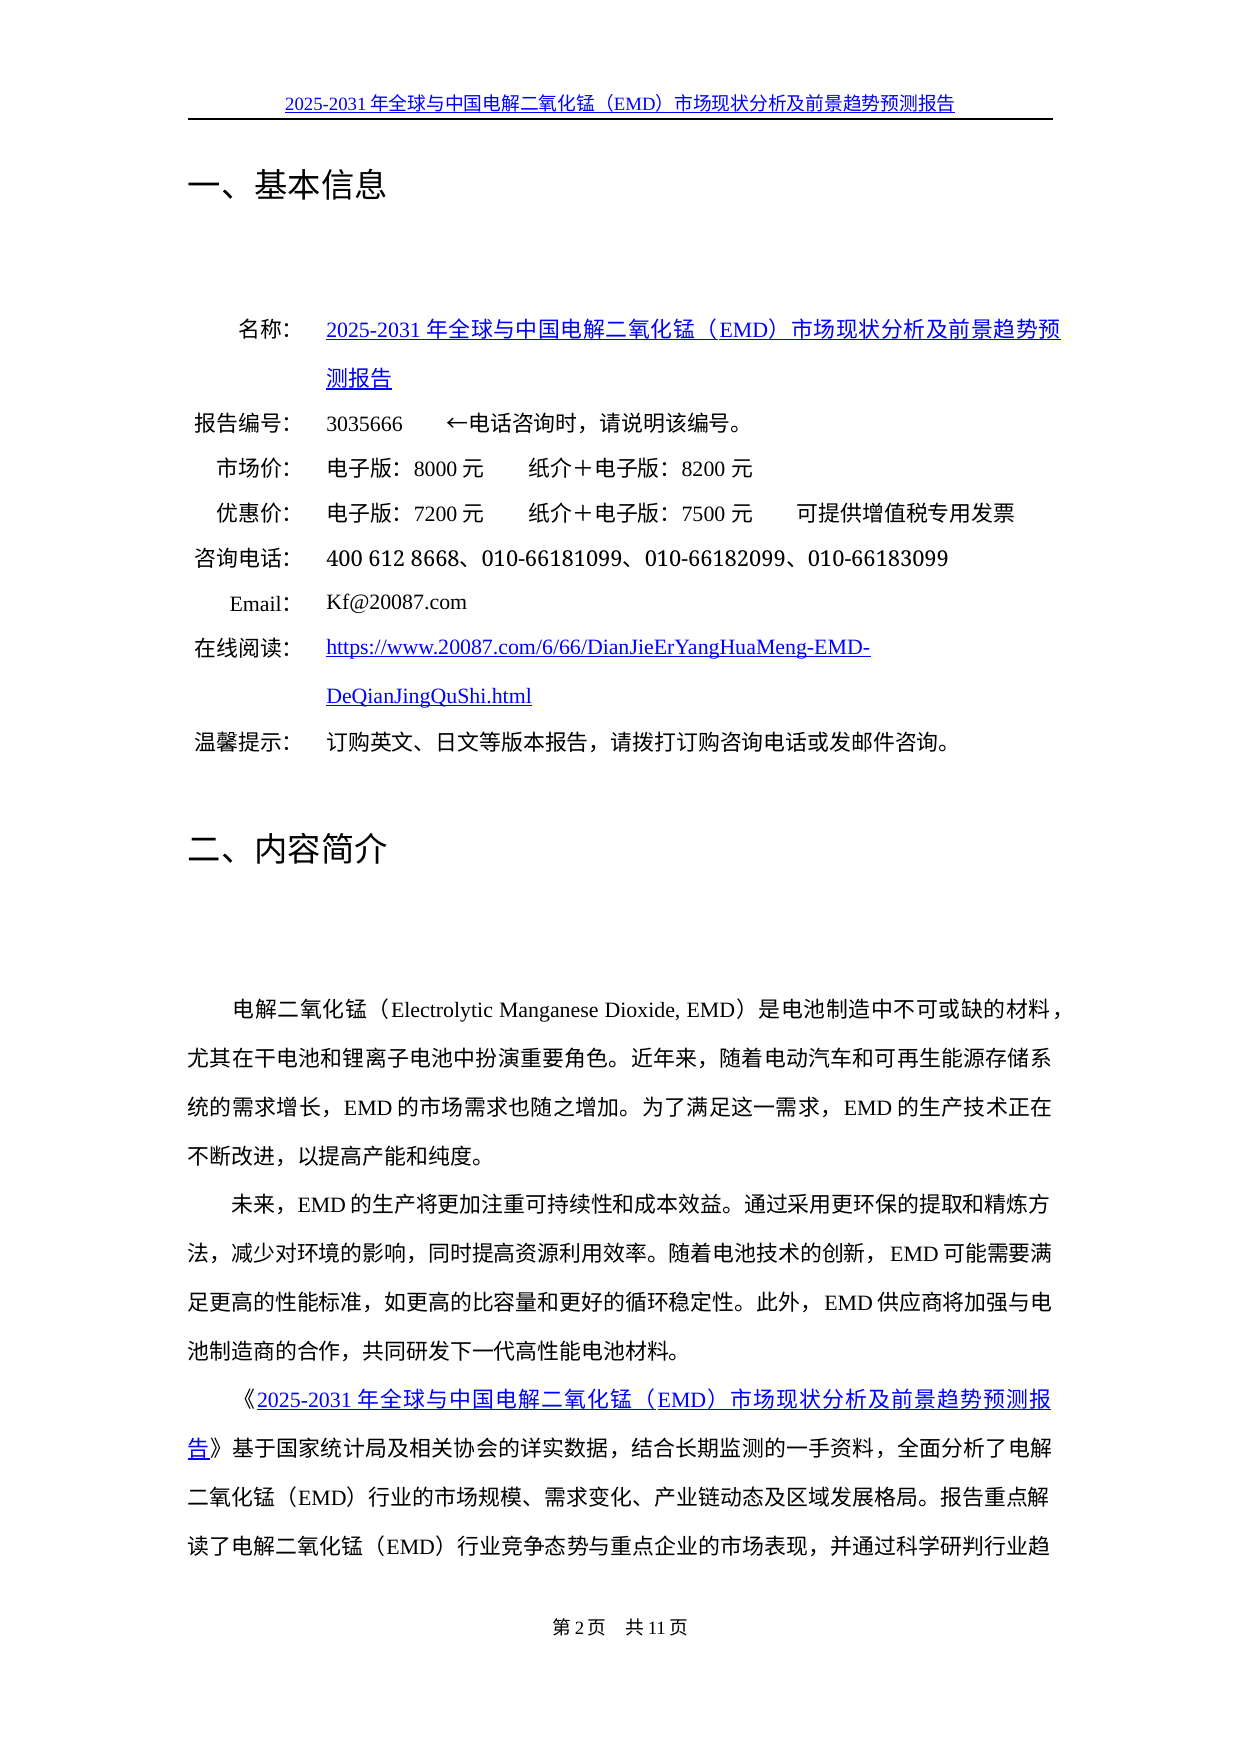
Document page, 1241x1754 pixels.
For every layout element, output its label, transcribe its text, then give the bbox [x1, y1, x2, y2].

title 二、内容简介 [187, 814, 1053, 879]
table_cell 订购英文、日文等版本报告，请拨打订购咨询电话或发邮件咨询。 [315, 724, 1073, 769]
table_cell 咨询电话： [167, 540, 315, 585]
table_cell 电子版：8000 元 纸介＋电子版：8200 元 [315, 450, 1073, 495]
table_cell Kf@20087.com [315, 585, 1073, 630]
table_cell 电子版：7200 元 纸介＋电子版：7500 元 可提供增值税专用发票 [315, 495, 1073, 540]
title 一、基本信息 [187, 150, 1053, 215]
table_cell 3035666 ←电话咨询时，请说明该编号。 [315, 405, 1073, 450]
table_cell 优惠价： [167, 495, 315, 540]
table_cell [315, 630, 1073, 724]
table_cell Email： [167, 585, 315, 630]
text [187, 992, 1053, 1561]
table_cell 市场价： [167, 450, 315, 495]
table_cell 在线阅读： [167, 630, 315, 724]
table_cell 温馨提示： [167, 724, 315, 769]
table_header 2025-2031年全球与中国电解二氧化锰（EMD）市场现状分析及前景趋势预测报告 [315, 312, 1073, 405]
table_header 名称： [167, 312, 315, 405]
table_cell 报告编号： [167, 405, 315, 450]
table_cell 400 612 8668、010-66181099、010-66182099、010-66183099 [315, 540, 1073, 585]
